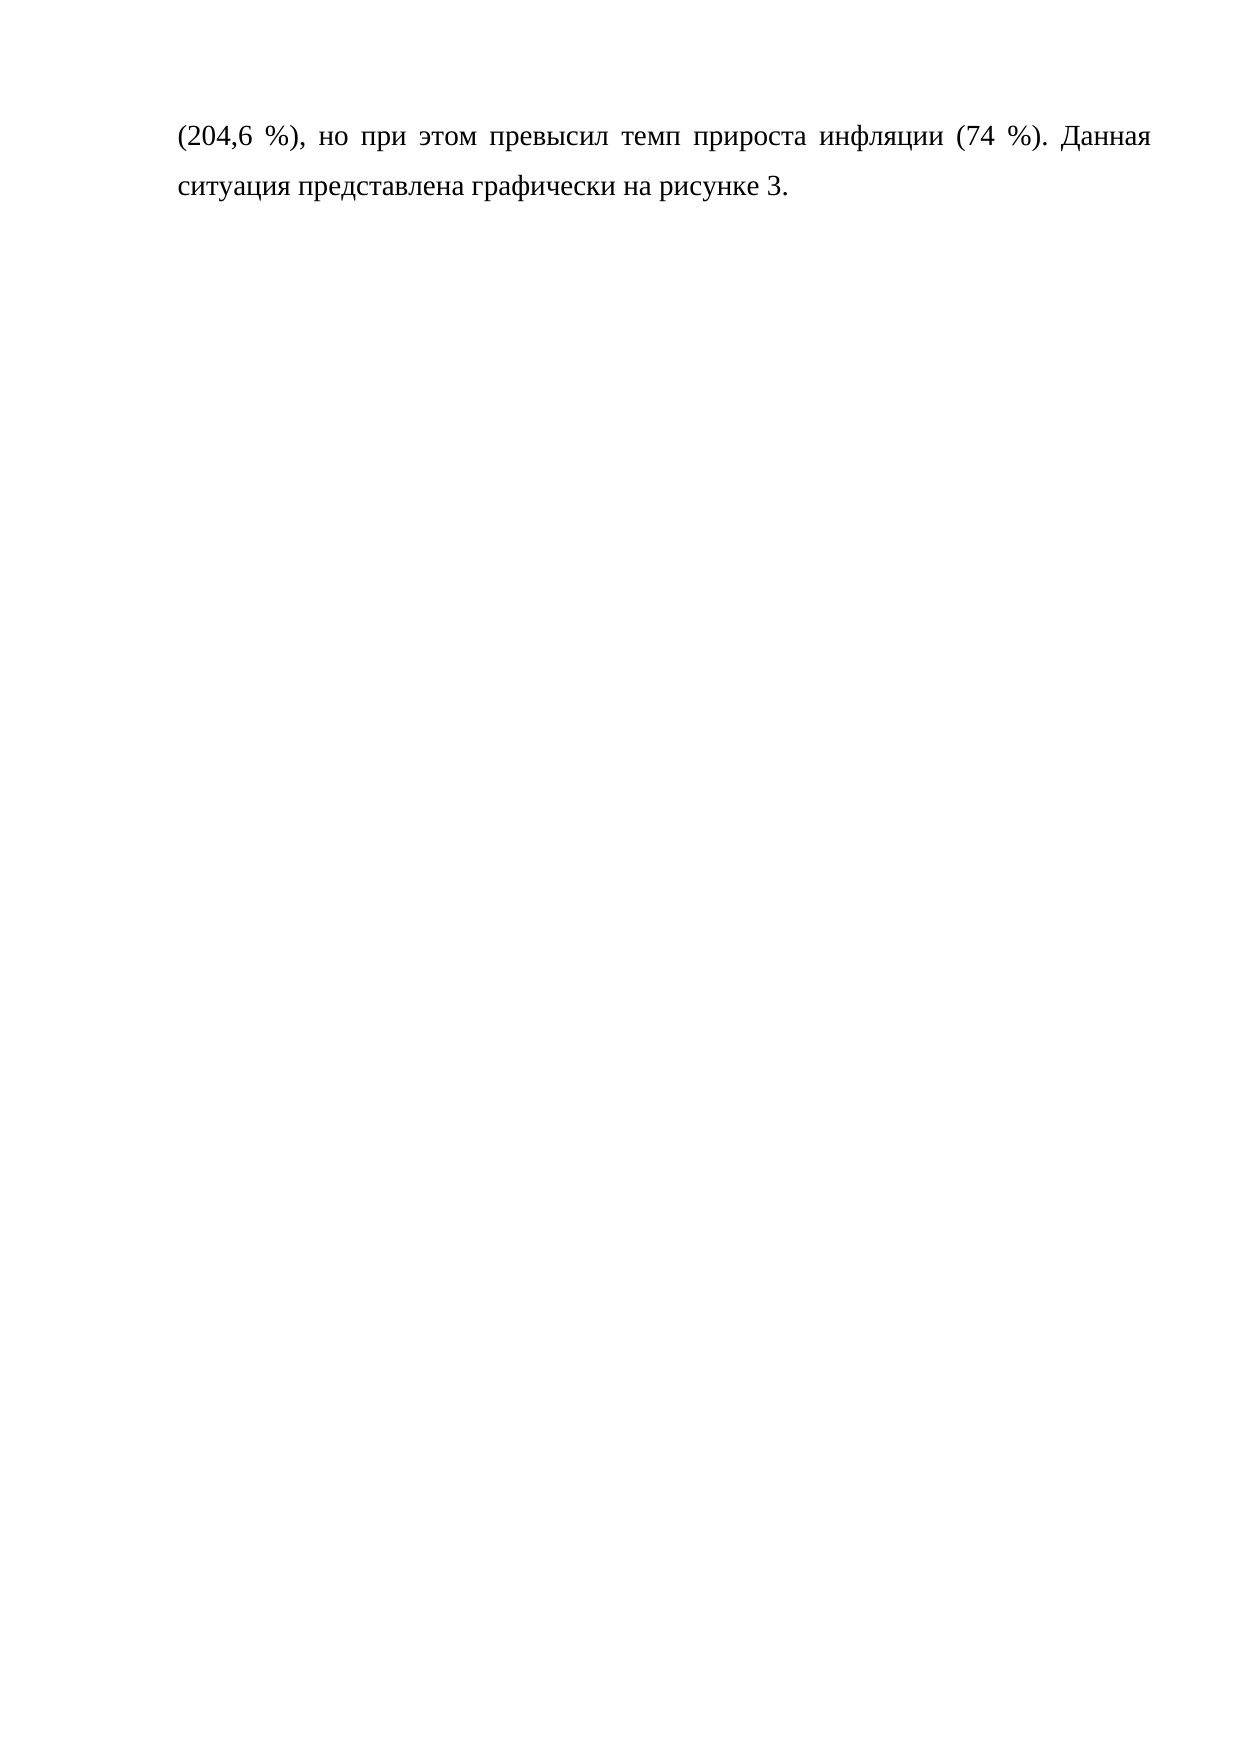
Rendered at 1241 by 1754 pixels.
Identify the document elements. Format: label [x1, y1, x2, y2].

text [177, 118, 1152, 202]
